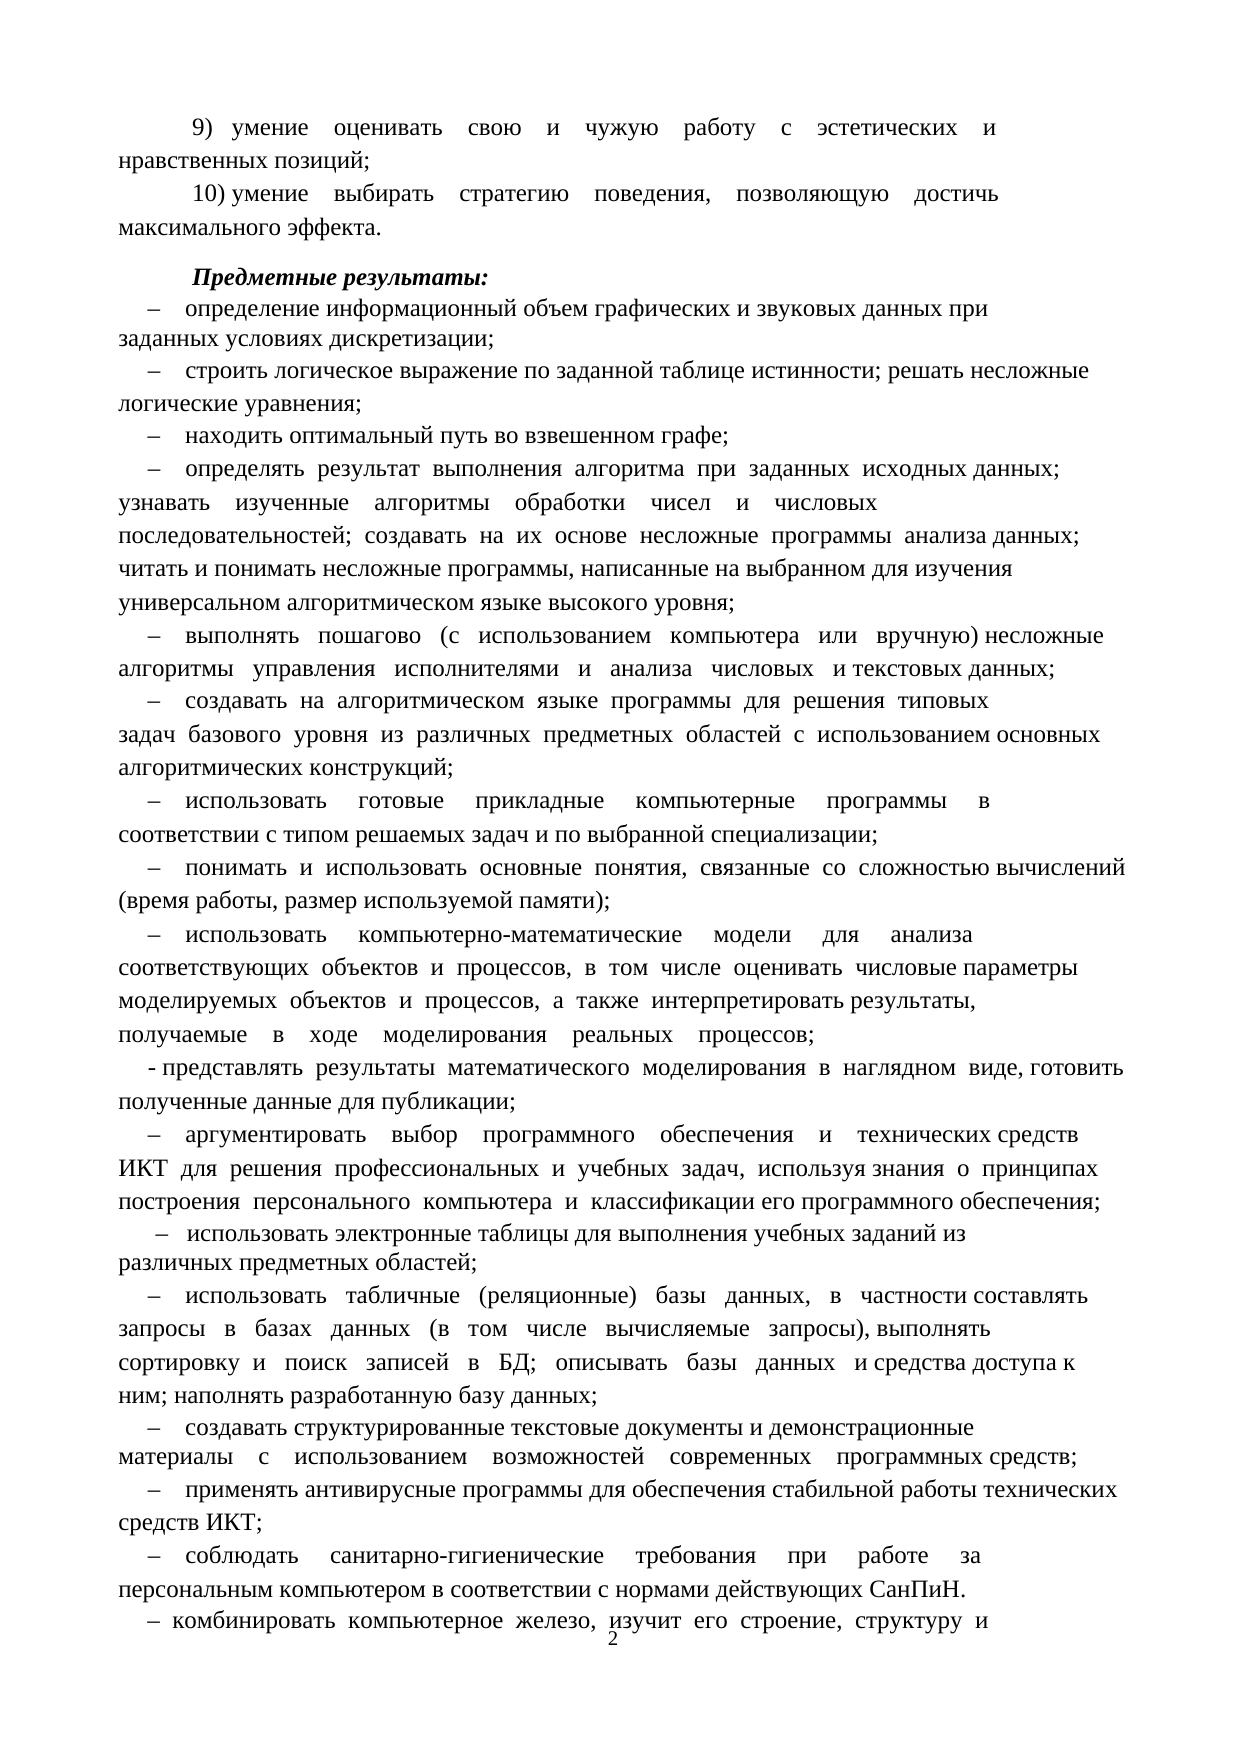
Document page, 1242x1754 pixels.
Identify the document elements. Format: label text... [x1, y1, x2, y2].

text последовательностей; создавать на их основе несложные программы анализа данных; читать и понимать несложные программы, написанные на выбранном для изучения универсальном алгоритмическом языке высокого уровня; [118, 517, 1129, 617]
text – выполнять пошагово (с использованием компьютера или вручную) несложные алгоритмы управления исполнителями и анализа числовых и текстовых данных; [118, 617, 1128, 683]
text – строить логическое выражение по заданной таблице истинности; решать несложные логические уравнения; [118, 352, 1129, 418]
text – аргументировать выбор программного обеспечения и технических средств ИКТ для решения профессиональных и учебных задач, используя знания о принципах построения персонального компьютера и классификации его программного обеспечения; [118, 1116, 1129, 1216]
text задач базового уровня из различных предметных областей с использованием основных алгоритмических конструкций; [118, 715, 1129, 782]
text – определение информационный объем графических и звуковых данных при [147, 291, 1135, 322]
text различных предметных областей; [118, 1247, 1135, 1276]
text – использовать готовые прикладные компьютерные программы в соответствии с типом решаемых задач и по выбранной специализации; [118, 782, 1129, 849]
text – создавать структурированные текстовые документы и демонстрационные [147, 1410, 1135, 1441]
text – понимать и использовать основные понятия, связанные со сложностью вычислений (время работы, размер используемой памяти); [118, 849, 1129, 915]
text – определять результат выполнения алгоритма при заданных исходных данных; узнавать изученные алгоритмы обработки чисел и числовых [118, 450, 1129, 517]
text – применять антивирусные программы для обеспечения стабильной работы технических средств ИКТ; [118, 1470, 1129, 1537]
text заданных условиях дискретизации; [118, 323, 563, 351]
text – использовать табличные (реляционные) базы данных, в частности составлять запросы в базах данных (в том числе вычисляемые запросы), выполнять сортировку и поиск записей в БД; описывать базы данных и средства доступа к ним; наполнять разработанную базу данных; [118, 1277, 1129, 1410]
text – использовать компьютерно-математические модели для анализа соответствующих объектов и процессов, в том числе оценивать числовые параметры моделируемых объектов и процессов, а также интерпретировать результаты, получаемые в ходе моделирования реальных процессов; [118, 916, 1129, 1049]
text – использовать электронные таблицы для выполнения учебных заданий из [155, 1216, 1135, 1247]
text - представлять результаты математического моделирования в наглядном виде, готовить полученные данные для публикации; [118, 1049, 1129, 1116]
text – находить оптимальный путь во взвешенном графе; [147, 418, 1135, 450]
text Предметные результаты: [192, 262, 1135, 291]
text 9) умение оценивать свою и чужую работу с эстетических и нравственных позиций; [118, 108, 1129, 175]
text – создавать на алгоритмическом языке программы для решения типовых [147, 683, 1135, 715]
text материалы с использованием возможностей современных программных средств; [118, 1441, 1129, 1470]
text – соблюдать санитарно-гигиенические требования при работе за персональным компьютером в соответствии с нормами действующих СанПиН. [118, 1537, 1129, 1604]
text – комбинировать компьютерное железо, изучит его строение, структуру и [147, 1604, 1135, 1635]
text 10) умение выбирать стратегию поведения, позволяющую достичь максимального эффекта. [118, 175, 1129, 242]
